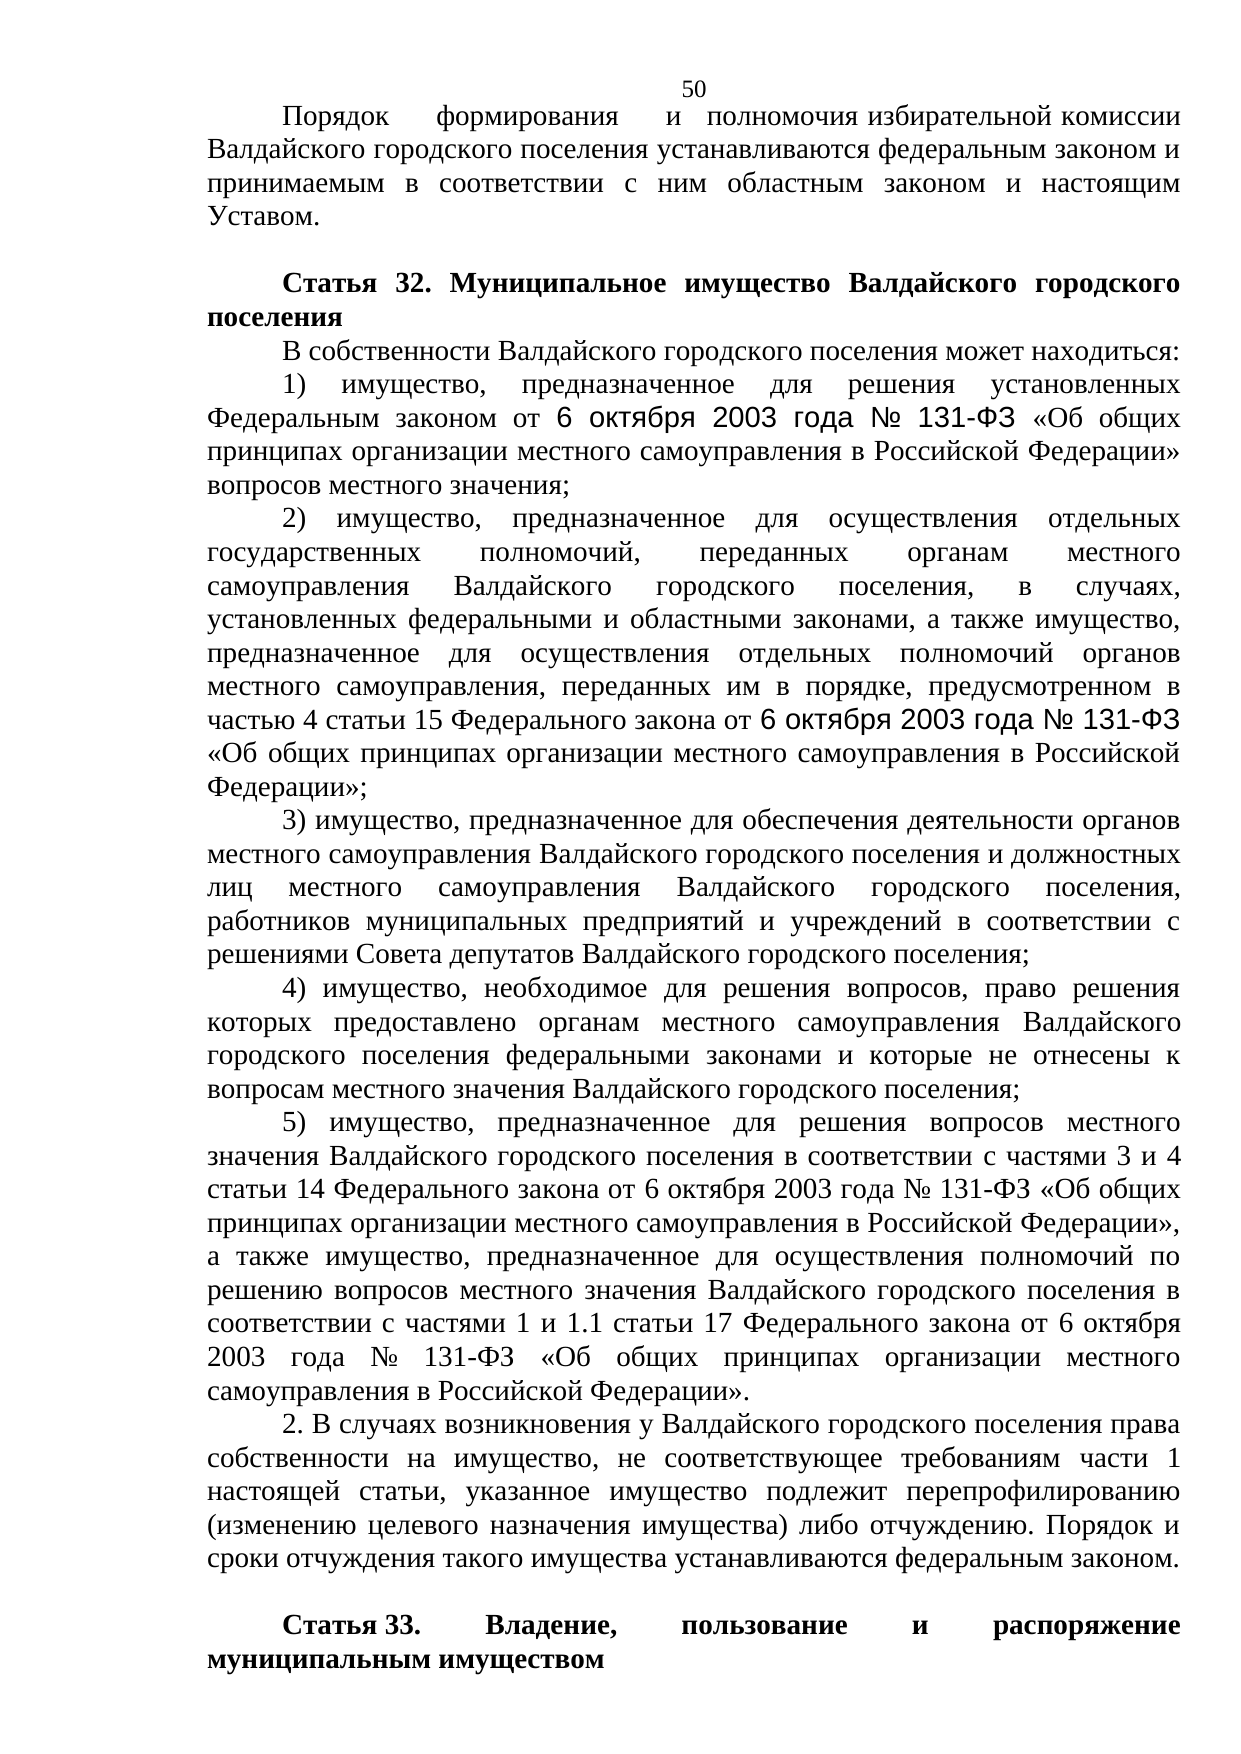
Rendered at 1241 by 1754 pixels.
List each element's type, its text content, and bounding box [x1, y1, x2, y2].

text Статья 32. Муниципальное имущество Валдайского городского поселения [207, 266, 1181, 333]
text Статья 33. Владение, пользование и распоряжение муниципальным имуществом [207, 1607, 1181, 1674]
text В собственности Валдайского городского поселения может находиться: [207, 333, 1181, 366]
text 2. В случаях возникновения у Валдайского городского поселения права собственности на имущество, не соответствующее требованиям части 1 настоящей статьи, указанное имущество подлежит перепрофилированию (изменению целевого назначения имущества) либо отчуждению. Порядок и сроки отчуждения такого имущества устанавливаются федеральным законом. [207, 1406, 1181, 1574]
text 2) имущество, предназначенное для осуществления отдельных государственных полномочий, переданных органам местного самоуправления Валдайского городского поселения, в случаях, установленных федеральными и областными законами, а также имущество, предназначенное для осуществления отдельных полномочий органов местного самоуправления, переданных им в порядке, предусмотренном в частью 4 статьи 15 Федерального закона от 6 октября 2003 года № 131-ФЗ «Об общих принципах организации местного самоуправления в Российской Федерации»; [207, 501, 1181, 802]
text 5) имущество, предназначенное для решения вопросов местного значения Валдайского городского поселения в соответствии с частями 3 и 4 статьи 14 Федерального закона от 6 октября 2003 года № 131-ФЗ «Об общих принципах организации местного самоуправления в Российской Федерации», а также имущество, предназначенное для осуществления полномочий по решению вопросов местного значения Валдайского городского поселения в соответствии с частями 1 и 1.1 статьи 17 Федерального закона от 6 октября 2003 года № 131-ФЗ «Об общих принципах организации местного самоуправления в Российской Федерации». [207, 1104, 1181, 1406]
text 3) имущество, предназначенное для обеспечения деятельности органов местного самоуправления Валдайского городского поселения и должностных лиц местного самоуправления Валдайского городского поселения, работников муниципальных предприятий и учреждений в соответствии с решениями Совета депутатов Валдайского городского поселения; [207, 802, 1181, 970]
text 1) имущество, предназначенное для решения установленных Федеральным законом от 6 октября 2003 года № 131-ФЗ «Об общих принципах организации местного самоуправления в Российской Федерации» вопросов местного значения; [207, 366, 1181, 501]
text Порядок формирования и полномочия избирательной комиссии Валдайского городского поселения устанавливаются федеральным законом и принимаемым в соответствии с ним областным законом и настоящим Уставом. [207, 98, 1181, 232]
text 4) имущество, необходимое для решения вопросов, право решения которых предоставлено органам местного самоуправления Валдайского городского поселения федеральными законами и которые не отнесены к вопросам местного значения Валдайского городского поселения; [207, 970, 1181, 1104]
